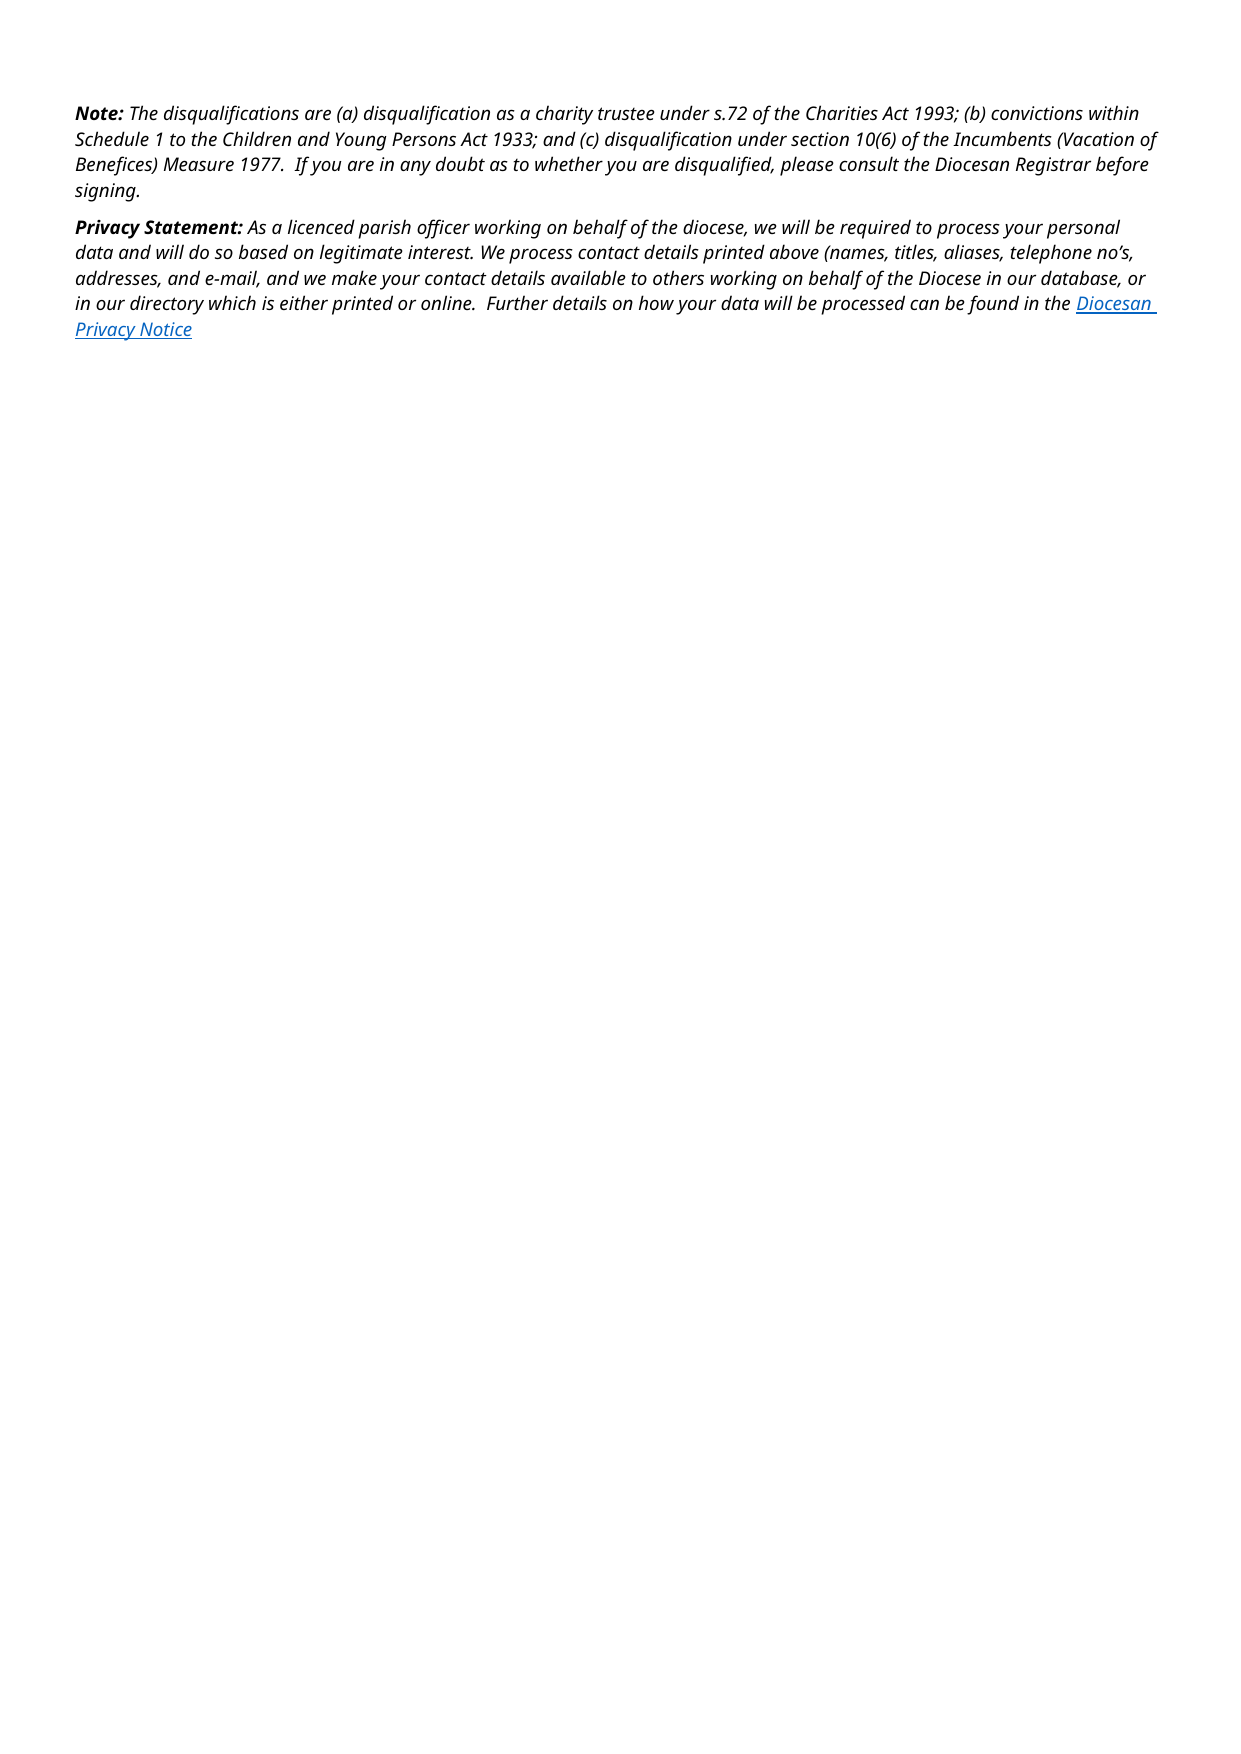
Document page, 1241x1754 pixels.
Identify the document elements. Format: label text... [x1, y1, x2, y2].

text Privacy Statement: As a licenced parish officer working on behalf of the diocese, we will be required to process your personal data and will do so based on legitimate interest. We process contact details printed above (names, titles, aliases, telephone no’s, addresses, and e-mail, and we make your contact details available to others working on behalf of the Diocese in our database, or in our directory which is either printed or online. Further details on how your data will be processed can be found in the Diocesan Privacy Notice [75, 214, 1165, 342]
text Note: The disqualifications are (a) disqualification as a charity trustee under s.72 of the Charities Act 1993; (b) convictions within Schedule 1 to the Children and Young Persons Act 1933; and (c) disqualification under section 10(6) of the Incumbents (Vacation of Benefices) Measure 1977. If you are in any doubt as to whether you are disqualified, please consult the Diocesan Registrar before signing. [75, 101, 1165, 203]
